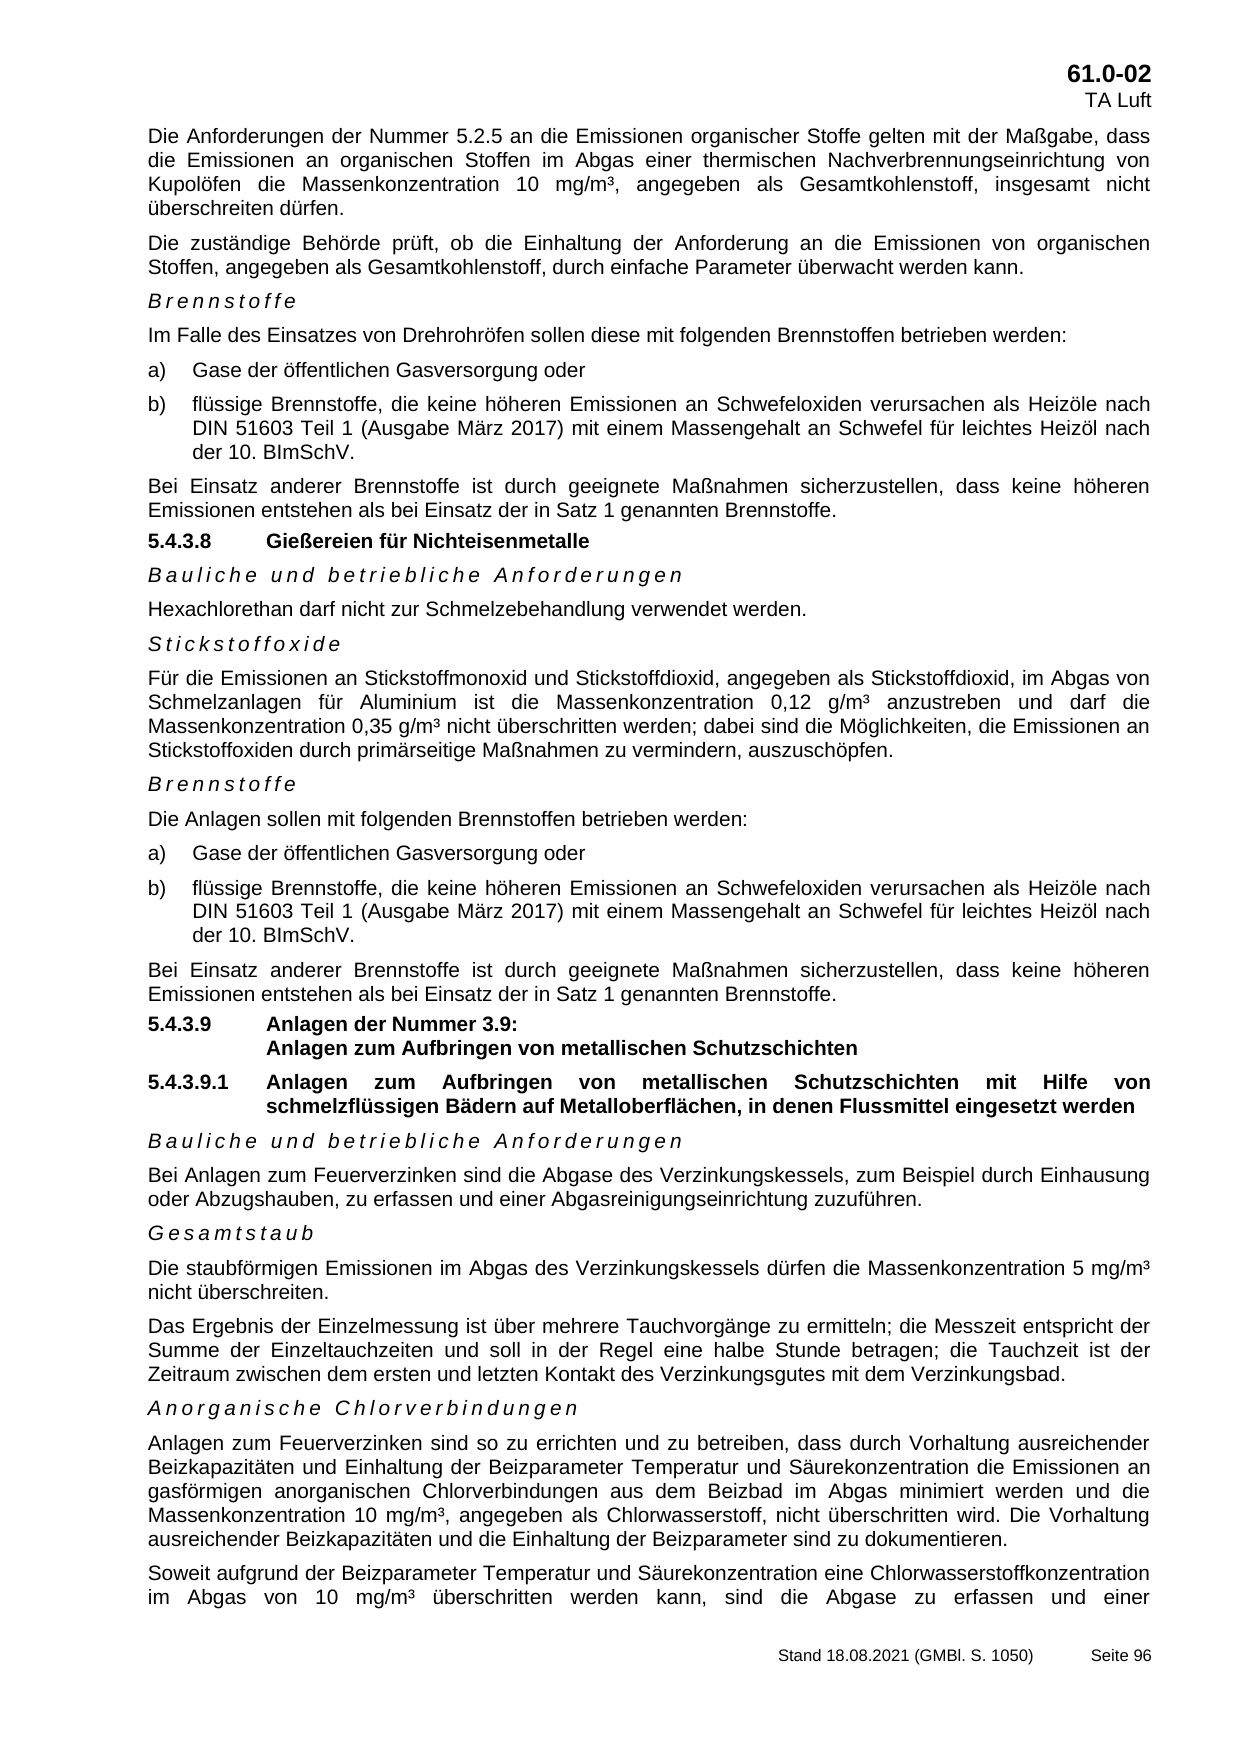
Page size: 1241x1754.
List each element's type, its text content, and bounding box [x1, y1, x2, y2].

text b) flüssige Brennstoffe, die keine höheren Emissionen an Schwefeloxiden verursachen als Heizöle nach DIN 51603 Teil 1 (Ausgabe März 2017) mit einem Massengehalt an Schwefel für leichtes Heizöl nach der 10. BImSchV. [148, 392, 1152, 464]
text Brennstoffe [148, 772, 1152, 796]
text Für die Emissionen an Stickstoffmonoxid und Stickstoffdioxid, angegeben als Stickstoffdioxid, im Abgas von Schmelzanlagen für Aluminium ist die Massenkonzentration 0,12 g/m³ anzustreben und darf die Massenkonzentration 0,35 g/m³ nicht überschritten werden; dabei sind die Möglichkeiten, die Emissionen an Stickstoffoxiden durch primärseitige Maßnahmen zu vermindern, auszuschöpfen. [148, 666, 1152, 762]
text Bauliche und betriebliche Anforderungen [148, 1128, 1152, 1152]
text a) Gase der öffentlichen Gasversorgung oder [148, 841, 1152, 865]
text a) Gase der öffentlichen Gasversorgung oder [148, 358, 1152, 382]
text b) flüssige Brennstoffe, die keine höheren Emissionen an Schwefeloxiden verursachen als Heizöle nach DIN 51603 Teil 1 (Ausgabe März 2017) mit einem Massengehalt an Schwefel für leichtes Heizöl nach der 10. BImSchV. [148, 875, 1152, 947]
text Gesamtstaub [148, 1221, 1152, 1245]
text Bei Einsatz anderer Brennstoffe ist durch geeignete Maßnahmen sicherzustellen, dass keine höheren Emissionen entstehen als bei Einsatz der in Satz 1 genannten Brennstoffe. [148, 474, 1152, 522]
text Die staubförmigen Emissionen im Abgas des Verzinkungskessels dürfen die Massenkonzentration 5 mg/m³ nicht überschreiten. [148, 1256, 1152, 1303]
text Hexachlorethan darf nicht zur Schmelzebehandlung verwendet werden. [148, 597, 1152, 621]
text Im Falle des Einsatzes von Drehrohröfen sollen diese mit folgenden Brennstoffen betrieben werden: [148, 323, 1152, 347]
text Das Ergebnis der Einzelmessung ist über mehrere Tauchvorgänge zu ermitteln; die Messzeit entspricht der Summe der Einzeltauchzeiten und soll in der Regel eine halbe Stunde betragen; die Tauchzeit ist der Zeitraum zwischen dem ersten und letzten Kontakt des Verzinkungsgutes mit dem Verzinkungsbad. [148, 1314, 1152, 1386]
text Die zuständige Behörde prüft, ob die Einhaltung der Anforderung an die Emissionen von organischen Stoffen, angegeben als Gesamtkohlenstoff, durch einfache Parameter überwacht werden kann. [148, 231, 1152, 278]
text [148, 1561, 1152, 1609]
text Die Anforderungen der Nummer 5.2.5 an die Emissionen organischer Stoffe gelten mit der Maßgabe, dass die Emissionen an organischen Stoffen im Abgas einer thermischen Nachverbrennungseinrichtung von Kupolöfen die Massenkonzentration 10 mg/m³, angegeben als Gesamtkohlenstoff, insgesamt nicht überschreiten dürfen. [148, 124, 1152, 220]
subtitle 5.4.3.9 Anlagen der Nummer 3.9: Anlagen zum Aufbringen von metallischen Schutzschichten [148, 1012, 1152, 1060]
text Brennstoffe [148, 289, 1152, 313]
text Anlagen zum Feuerverzinken sind so zu errichten und zu betreiben, dass durch Vorhaltung ausreichender Beizkapazitäten und Einhaltung der Beizparameter Temperatur und Säurekonzentration die Emissionen an gasförmigen anorganischen Chlorverbindungen aus dem Beizbad im Abgas minimiert werden und die Massenkonzentration 10 mg/m³, angegeben als Chlorwasserstoff, nicht überschritten wird. Die Vorhaltung ausreichender Beizkapazitäten und die Einhaltung der Beizparameter sind zu dokumentieren. [148, 1431, 1152, 1550]
text Bauliche und betriebliche Anforderungen [148, 563, 1152, 587]
text Anorganische Chlorverbindungen [148, 1396, 1152, 1420]
text Die Anlagen sollen mit folgenden Brennstoffen betrieben werden: [148, 807, 1152, 831]
text Bei Einsatz anderer Brennstoffe ist durch geeignete Maßnahmen sicherzustellen, dass keine höheren Emissionen entstehen als bei Einsatz der in Satz 1 genannten Brennstoffe. [148, 958, 1152, 1006]
text 5.4.3.9.1 Anlagen zum Aufbringen von metallischen Schutzschichten mit Hilfe von schmelzflüssigen Bädern auf Metalloberflächen, in denen Flussmittel eingesetzt werden [148, 1070, 1152, 1118]
subtitle 5.4.3.8 Gießereien für Nichteisenmetalle [148, 528, 1152, 552]
text Stickstoffoxide [148, 632, 1152, 656]
text Bei Anlagen zum Feuerverzinken sind die Abgase des Verzinkungskessels, zum Beispiel durch Einhausung oder Abzugshauben, zu erfassen und einer Abgasreinigungseinrichtung zuzuführen. [148, 1163, 1152, 1211]
